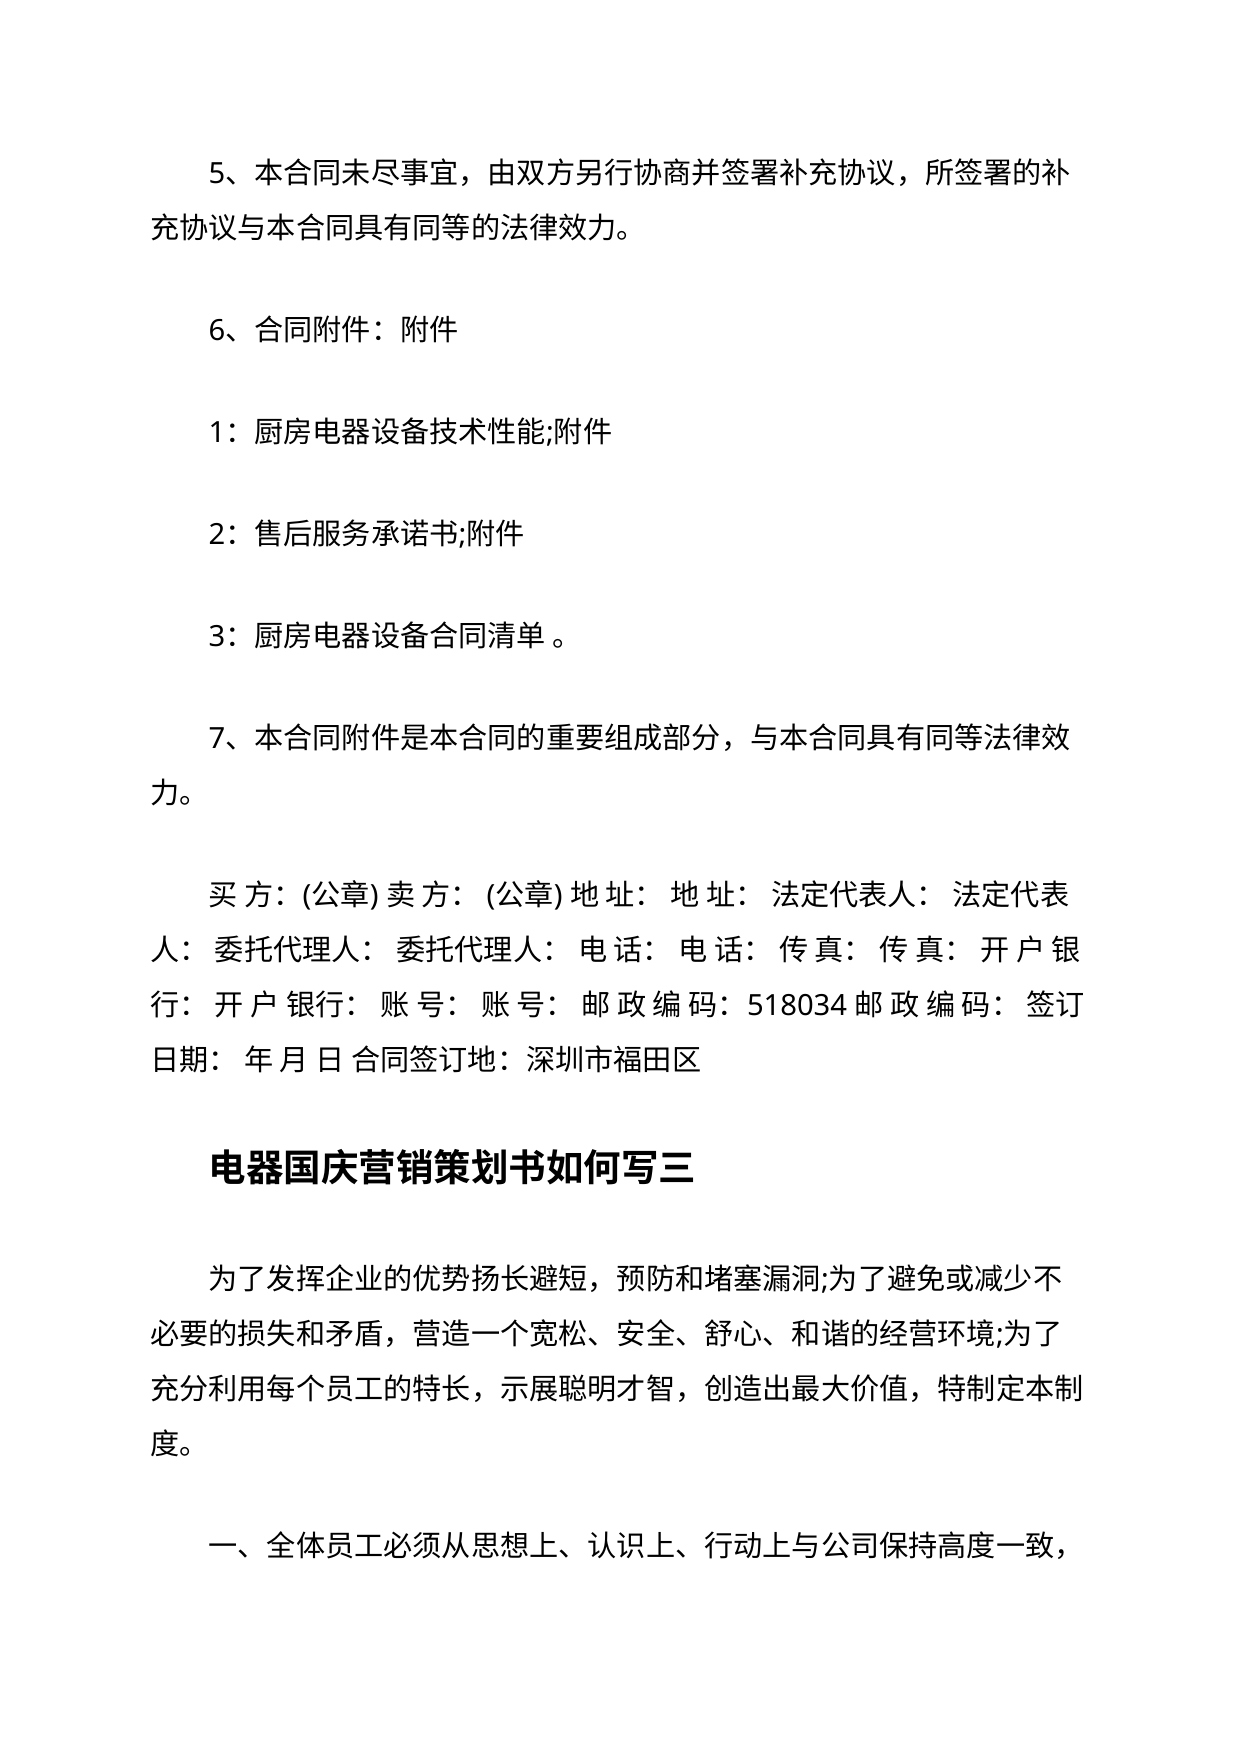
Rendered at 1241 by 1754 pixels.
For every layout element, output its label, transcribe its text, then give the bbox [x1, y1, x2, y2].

text 2：售后服务承诺书;附件 [150, 511, 1090, 553]
text 为了发挥企业的优势扬长避短，预防和堵塞漏洞;为了避免或减少不必要的损失和矛盾，营造一个宽松、安全、舒心、和谐的经营环境;为了充分利用每个员工的特长，示展聪明才智，创造出最大价值，特制定本制度。 [150, 1256, 1090, 1463]
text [150, 1522, 1090, 1564]
text 6、合同附件：附件 [150, 307, 1090, 349]
text 7、本合同附件是本合同的重要组成部分，与本合同具有同等法律效力。 [150, 715, 1090, 812]
text 5、本合同未尽事宜，由双方另行协商并签署补充协议，所签署的补充协议与本合同具有同等的法律效力。 [150, 150, 1090, 247]
text 买 方：(公章) 卖 方： (公章) 地 址： 地 址： 法定代表人： 法定代表人： 委托代理人： 委托代理人： 电 话： 电 话： 传 真： 传 真： 开 户 银行： 开 户 银行： 账 号： 账 号： 邮 政 编 码：518034 邮 政 编 码： 签订日期： 年 月 日 合同签订地：深圳市福田区 [150, 871, 1090, 1079]
text 1：厨房电器设备技术性能;附件 [150, 409, 1090, 451]
text 3：厨房电器设备合同清单 。 [150, 613, 1090, 655]
text 电器国庆营销策划书如何写三 [150, 1138, 1090, 1192]
